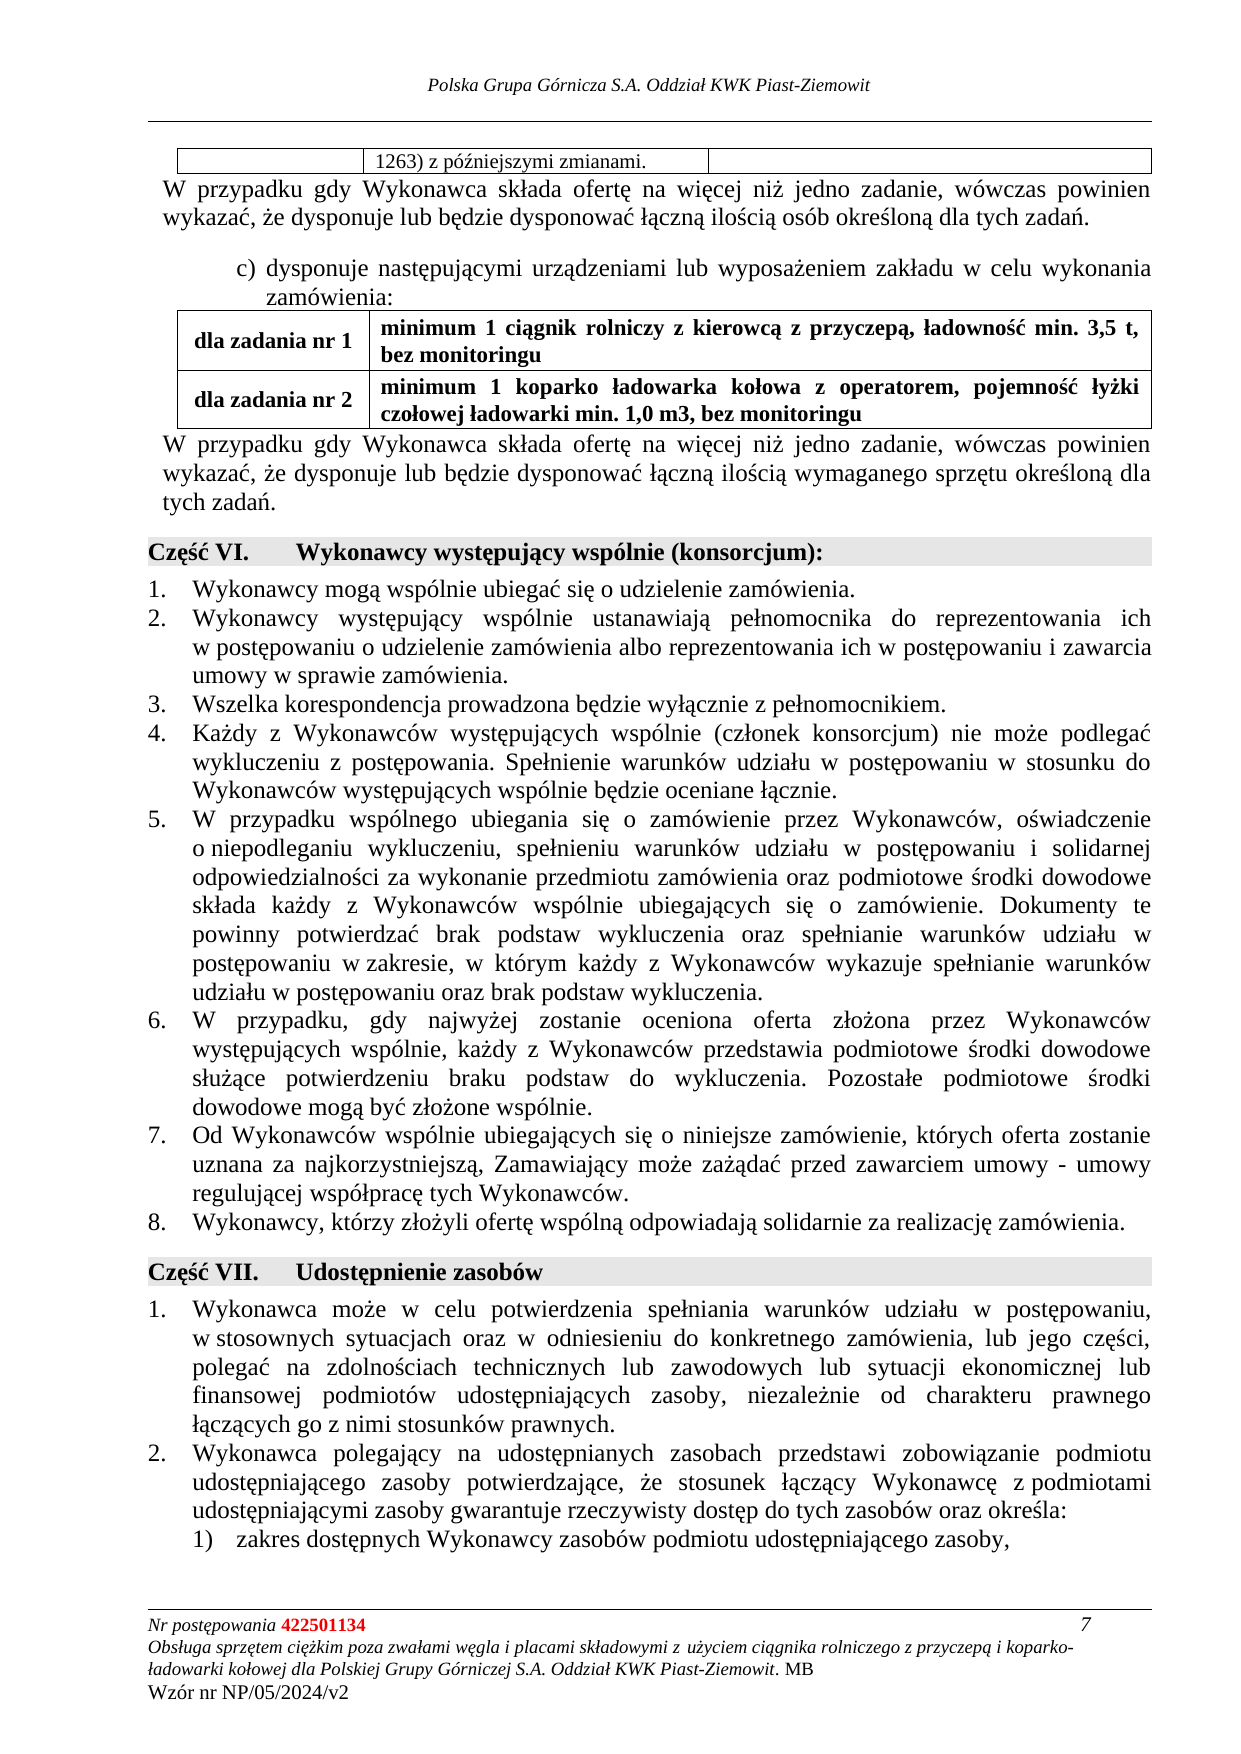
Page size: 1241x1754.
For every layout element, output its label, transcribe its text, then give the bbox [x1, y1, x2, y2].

list Wszelka korespondencja prowadzona będzie wyłącznie z pełnomocnikiem. [148, 689, 1152, 718]
list Wykonawca polegający na udostępnianych zasobach przedstawi zobowiązanie podmiotu udostępniającego zasoby potwierdzające, że stosunek łączący Wykonawcę z podmiotami udostępniającymi zasoby gwarantuje rzeczywisty dostęp do tych zasobów oraz określa: [148, 1438, 1152, 1524]
list dysponuje następującymi urządzeniami lub wyposażeniem zakładu w celu wykonania zamówienia: [236, 253, 1152, 310]
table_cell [178, 149, 363, 173]
subtitle Część VI. Wykonawcy występujący wspólnie (konsorcjum): [148, 537, 1152, 566]
list Każdy z Wykonawców występujących wspólnie (członek konsorcjum) nie może podlegać wykluczeniu z postępowania. Spełnienie warunków udziału w postępowaniu w stosunku do Wykonawców występujących wspólnie będzie oceniane łącznie. [148, 718, 1152, 804]
table_header minimum 1 ciągnik rolniczy z kierowcą z przyczepą, ładowność min. 3,5 t, bez monitoringu [370, 311, 1151, 370]
list Wykonawcy, którzy złożyli ofertę wspólną odpowiadają solidarnie za realizację zamówienia. [148, 1207, 1152, 1235]
list Od Wykonawców wspólnie ubiegających się o niniejsze zamówienie, których oferta zostanie uznana za najkorzystniejszą, Zamawiający może zażądać przed zawarciem umowy - umowy regulującej współpracę tych Wykonawców. [148, 1120, 1152, 1207]
list Wykonawcy mogą wspólnie ubiegać się o udzielenie zamówienia. [148, 574, 1152, 603]
subtitle Część VII. Udostępnienie zasobów [148, 1257, 1152, 1286]
list Wykonawca może w celu potwierdzenia spełniania warunków udziału w postępowaniu, w stosownych sytuacjach oraz w odniesieniu do konkretnego zamówienia, lub jego części, polegać na zdolnościach technicznych lub zawodowych lub sytuacji ekonomicznej lub finansowej podmiotów udostępniających zasoby, niezależnie od charakteru prawnego łączących go z nimi stosunków prawnych. [148, 1294, 1152, 1438]
table_cell dla zadania nr 2 [178, 371, 369, 428]
text W przypadku gdy Wykonawca składa ofertę na więcej niż jedno zadanie, wówczas powinien wykazać, że dysponuje lub będzie dysponować łączną ilością osób określoną dla tych zadań. [162, 174, 1152, 231]
list Wykonawcy występujący wspólnie ustanawiają pełnomocnika do reprezentowania ich w postępowaniu o udzielenie zamówienia albo reprezentowania ich w postępowaniu i zawarcia umowy w sprawie zamówienia. [148, 603, 1152, 689]
table_header dla zadania nr 1 [178, 311, 369, 370]
table_cell minimum 1 koparko ładowarka kołowa z operatorem, pojemność łyżki czołowej ładowarki min. 1,0 m3, bez monitoringu [370, 371, 1151, 428]
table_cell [364, 149, 708, 173]
list zakres dostępnych Wykonawcy zasobów podmiotu udostępniającego zasoby, [192, 1524, 1152, 1553]
list W przypadku wspólnego ubiegania się o zamówienie przez Wykonawców, oświadczenie o niepodleganiu wykluczeniu, spełnieniu warunków udziału w postępowaniu i solidarnej odpowiedzialności za wykonanie przedmiotu zamówienia oraz podmiotowe środki dowodowe składa każdy z Wykonawców wspólnie ubiegających się o zamówienie. Dokumenty te powinny potwierdzać brak podstaw wykluczenia oraz spełnianie warunków udziału w postępowaniu w zakresie, w którym każdy z Wykonawców wykazuje spełnianie warunków udziału w postępowaniu oraz brak podstaw wykluczenia. [148, 804, 1152, 1005]
list W przypadku gdy Wykonawca składa ofertę na więcej niż jedno zadanie, wówczas powinien wykazać, że dysponuje lub będzie dysponować łączną ilością wymaganego sprzętu określoną dla tych zadań. [162, 429, 1152, 515]
list W przypadku, gdy najwyżej zostanie oceniona oferta złożona przez Wykonawców występujących wspólnie, każdy z Wykonawców przedstawia podmiotowe środki dowodowe służące potwierdzeniu braku podstaw do wykluczenia. Pozostałe podmiotowe środki dowodowe mogą być złożone wspólnie. [148, 1005, 1152, 1120]
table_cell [709, 149, 1151, 173]
